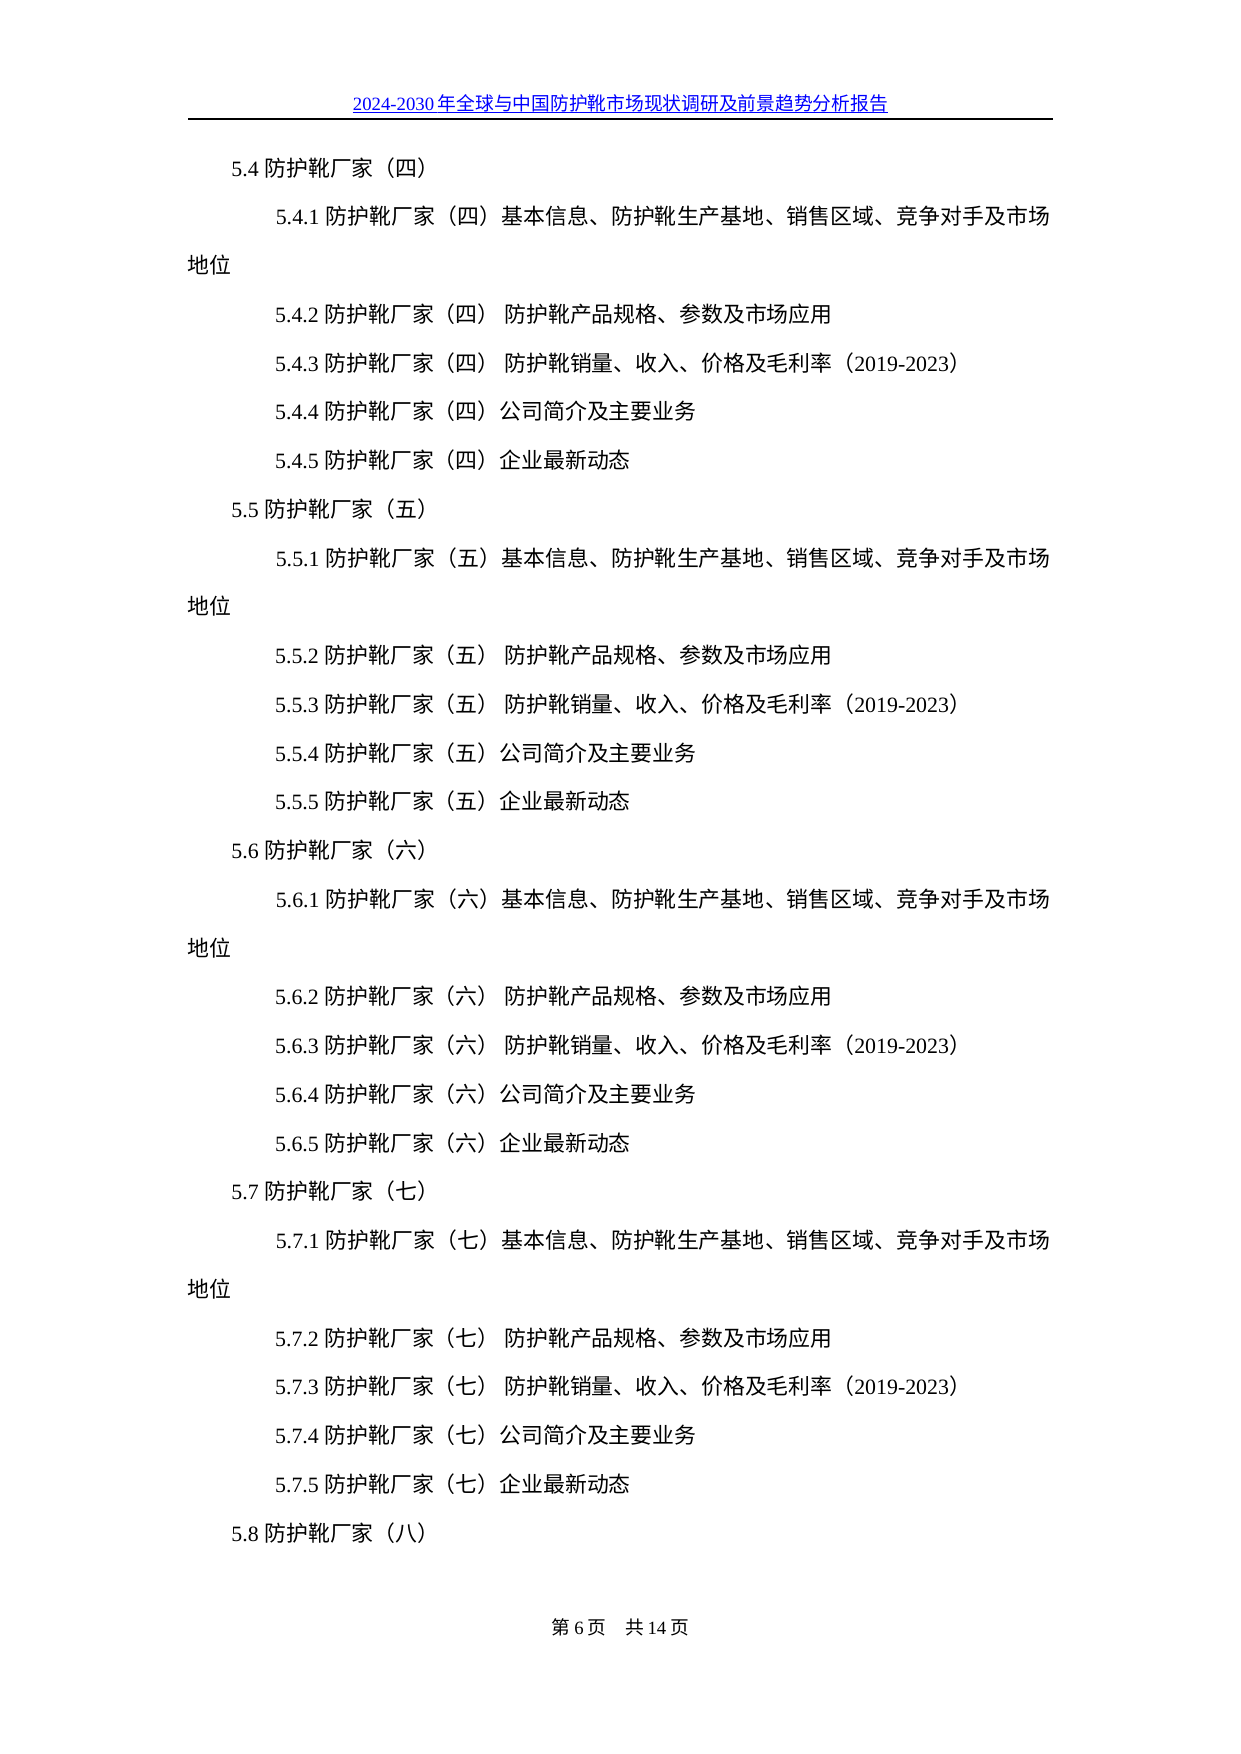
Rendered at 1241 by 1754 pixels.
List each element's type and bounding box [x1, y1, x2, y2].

text [187, 150, 1053, 1548]
